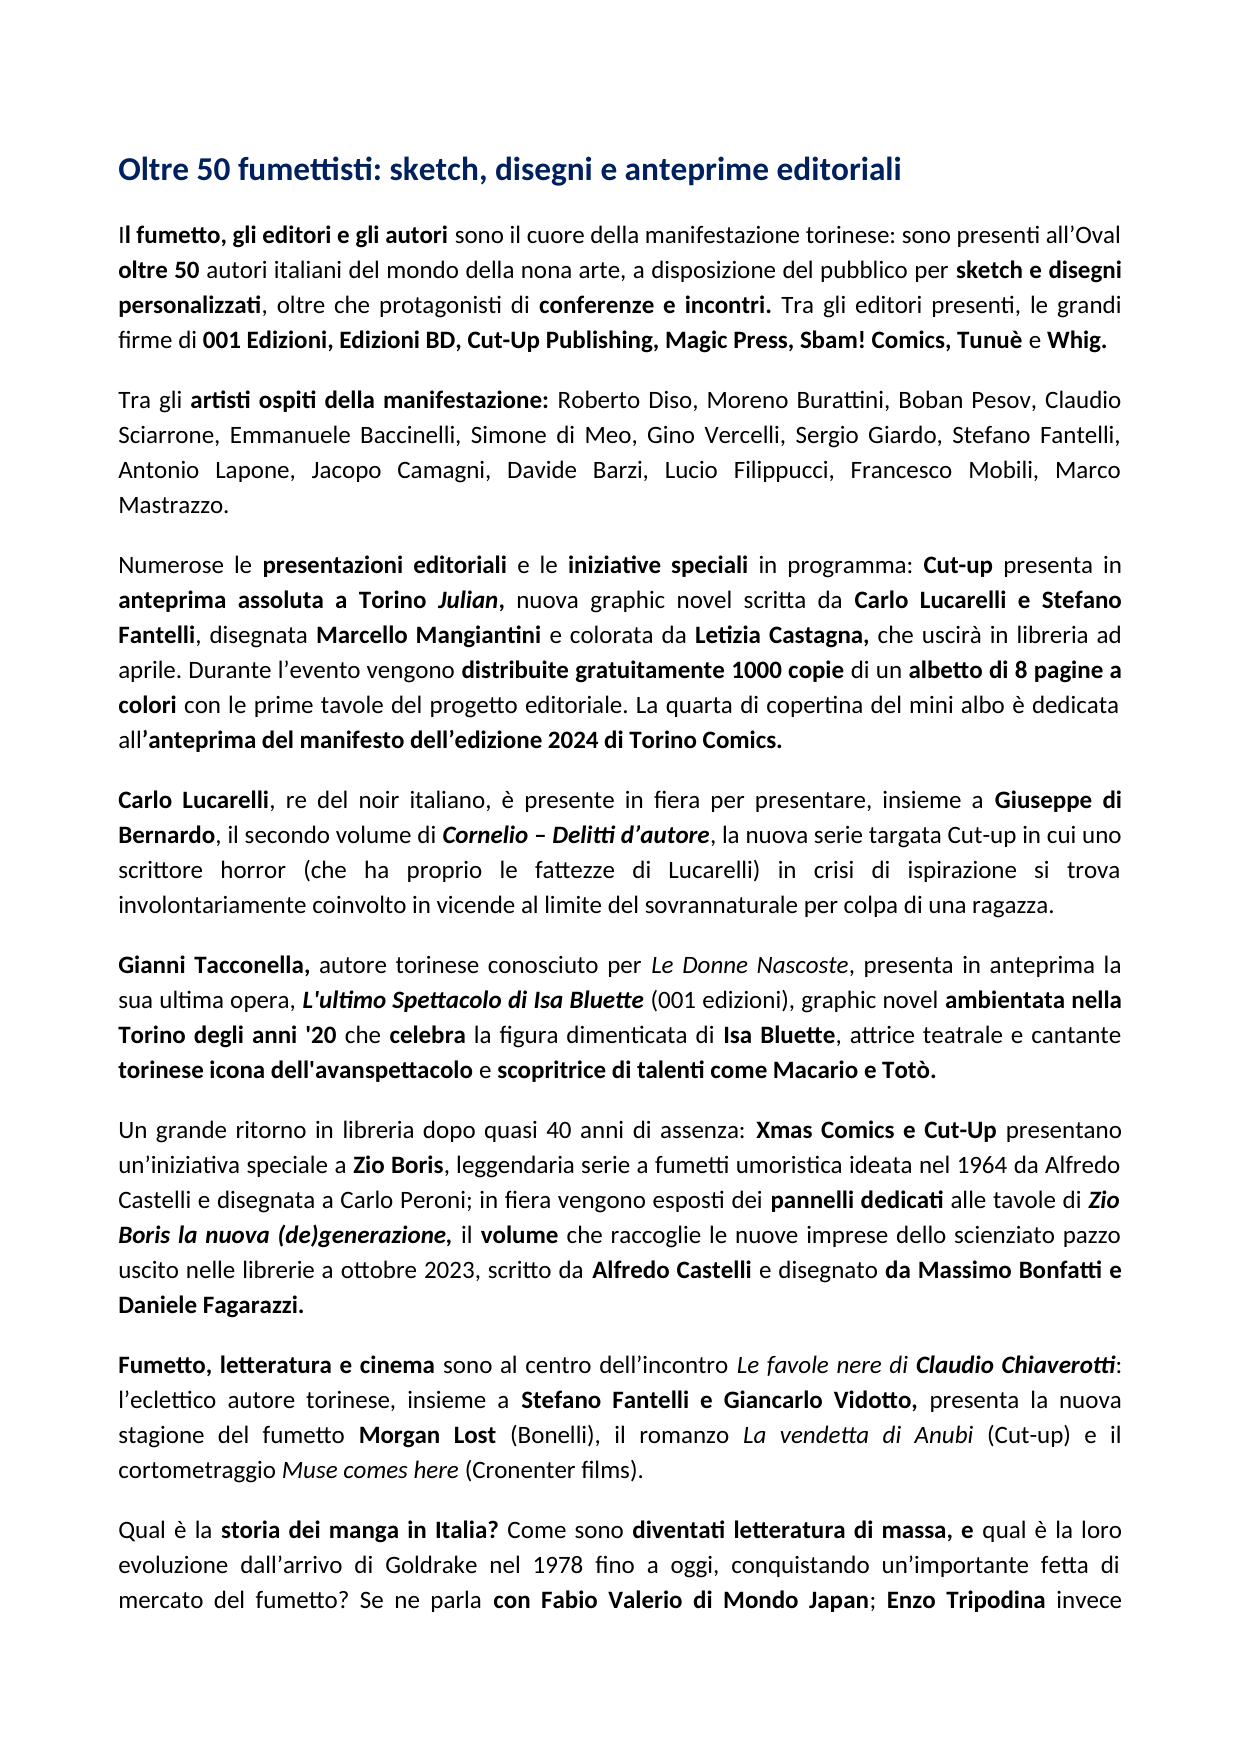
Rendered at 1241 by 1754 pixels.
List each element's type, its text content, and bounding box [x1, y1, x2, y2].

text Numerose le presentazioni editoriali e le iniziative speciali in programma: Cut-up presenta in anteprima assoluta a Torino Julian, nuova graphic novel scritta da Carlo Lucarelli e Stefano Fantelli, disegnata Marcello Mangiantini e colorata da Letizia Castagna, che uscirà in libreria ad aprile. Durante l’evento vengono distribuite gratuitamente 1000 copie di un albetto di 8 pagine a colori con le prime tavole del progetto editoriale. La quarta di copertina del mini albo è dedicata all’anteprima del manifesto dell’edizione 2024 di Torino Comics. [118, 549, 1122, 755]
text Tra gli artisti ospiti della manifestazione: Roberto Diso, Moreno Burattini, Boban Pesov, Claudio Sciarrone, Emmanuele Baccinelli, Simone di Meo, Gino Vercelli, Sergio Giardo, Stefano Fantelli, Antonio Lapone, Jacopo Camagni, Davide Barzi, Lucio Filippucci, Francesco Mobili, Marco Mastrazzo. [118, 384, 1122, 520]
text Fumetto, letteratura e cinema sono al centro dell’incontro Le favole nere di Claudio Chiaverotti: l’eclettico autore torinese, insieme a Stefano Fantelli e Giancarlo Vidotto, presenta la nuova stagione del fumetto Morgan Lost (Bonelli), il romanzo La vendetta di Anubi (Cut-up) e il cortometraggio Muse comes here (Cronenter films). [118, 1349, 1122, 1485]
text Gianni Tacconella, autore torinese conosciuto per Le Donne Nascoste, presenta in anteprima la sua ultima opera, L'ultimo Spettacolo di Isa Bluette (001 edizioni), graphic novel ambientata nella Torino degli anni '20 che celebra la figura dimenticata di Isa Bluette, attrice teatrale e cantante torinese icona dell'avanspettacolo e scopritrice di talenti come Macario e Totò. [118, 949, 1122, 1085]
text Carlo Lucarelli, re del noir italiano, è presente in fiera per presentare, insieme a Giuseppe di Bernardo, il secondo volume di Cornelio – Delitti d’autore, la nuova serie targata Cut-up in cui uno scrittore horror (che ha proprio le fattezze di Lucarelli) in crisi di ispirazione si trova involontariamente coinvolto in vicende al limite del sovrannaturale per colpa di una ragazza. [118, 784, 1122, 920]
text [118, 1514, 1122, 1615]
text Un grande ritorno in libreria dopo quasi 40 anni di assenza: Xmas Comics e Cut-Up presentano un’iniziativa speciale a Zio Boris, leggendaria serie a fumetti umoristica ideata nel 1964 da Alfredo Castelli e disegnata a Carlo Peroni; in fiera vengono esposti dei pannelli dedicati alle tavole di Zio Boris la nuova (de)generazione, il volume che raccoglie le nuove imprese dello scienziato pazzo uscito nelle librerie a ottobre 2023, scritto da Alfredo Castelli e disegnato da Massimo Bonfatti e Daniele Fagarazzi. [118, 1114, 1122, 1320]
text Oltre 50 fumettisti: sketch, disegni e anteprime editoriali [118, 148, 1122, 188]
text Il fumetto, gli editori e gli autori sono il cuore della manifestazione torinese: sono presenti all’Oval oltre 50 autori italiani del mondo della nona arte, a disposizione del pubblico per sketch e disegni personalizzati, oltre che protagonisti di conferenze e incontri. Tra gli editori presenti, le grandi firme di 001 Edizioni, Edizioni BD, Cut-Up Publishing, Magic Press, Sbam! Comics, Tunuè e Whig. [118, 219, 1122, 355]
